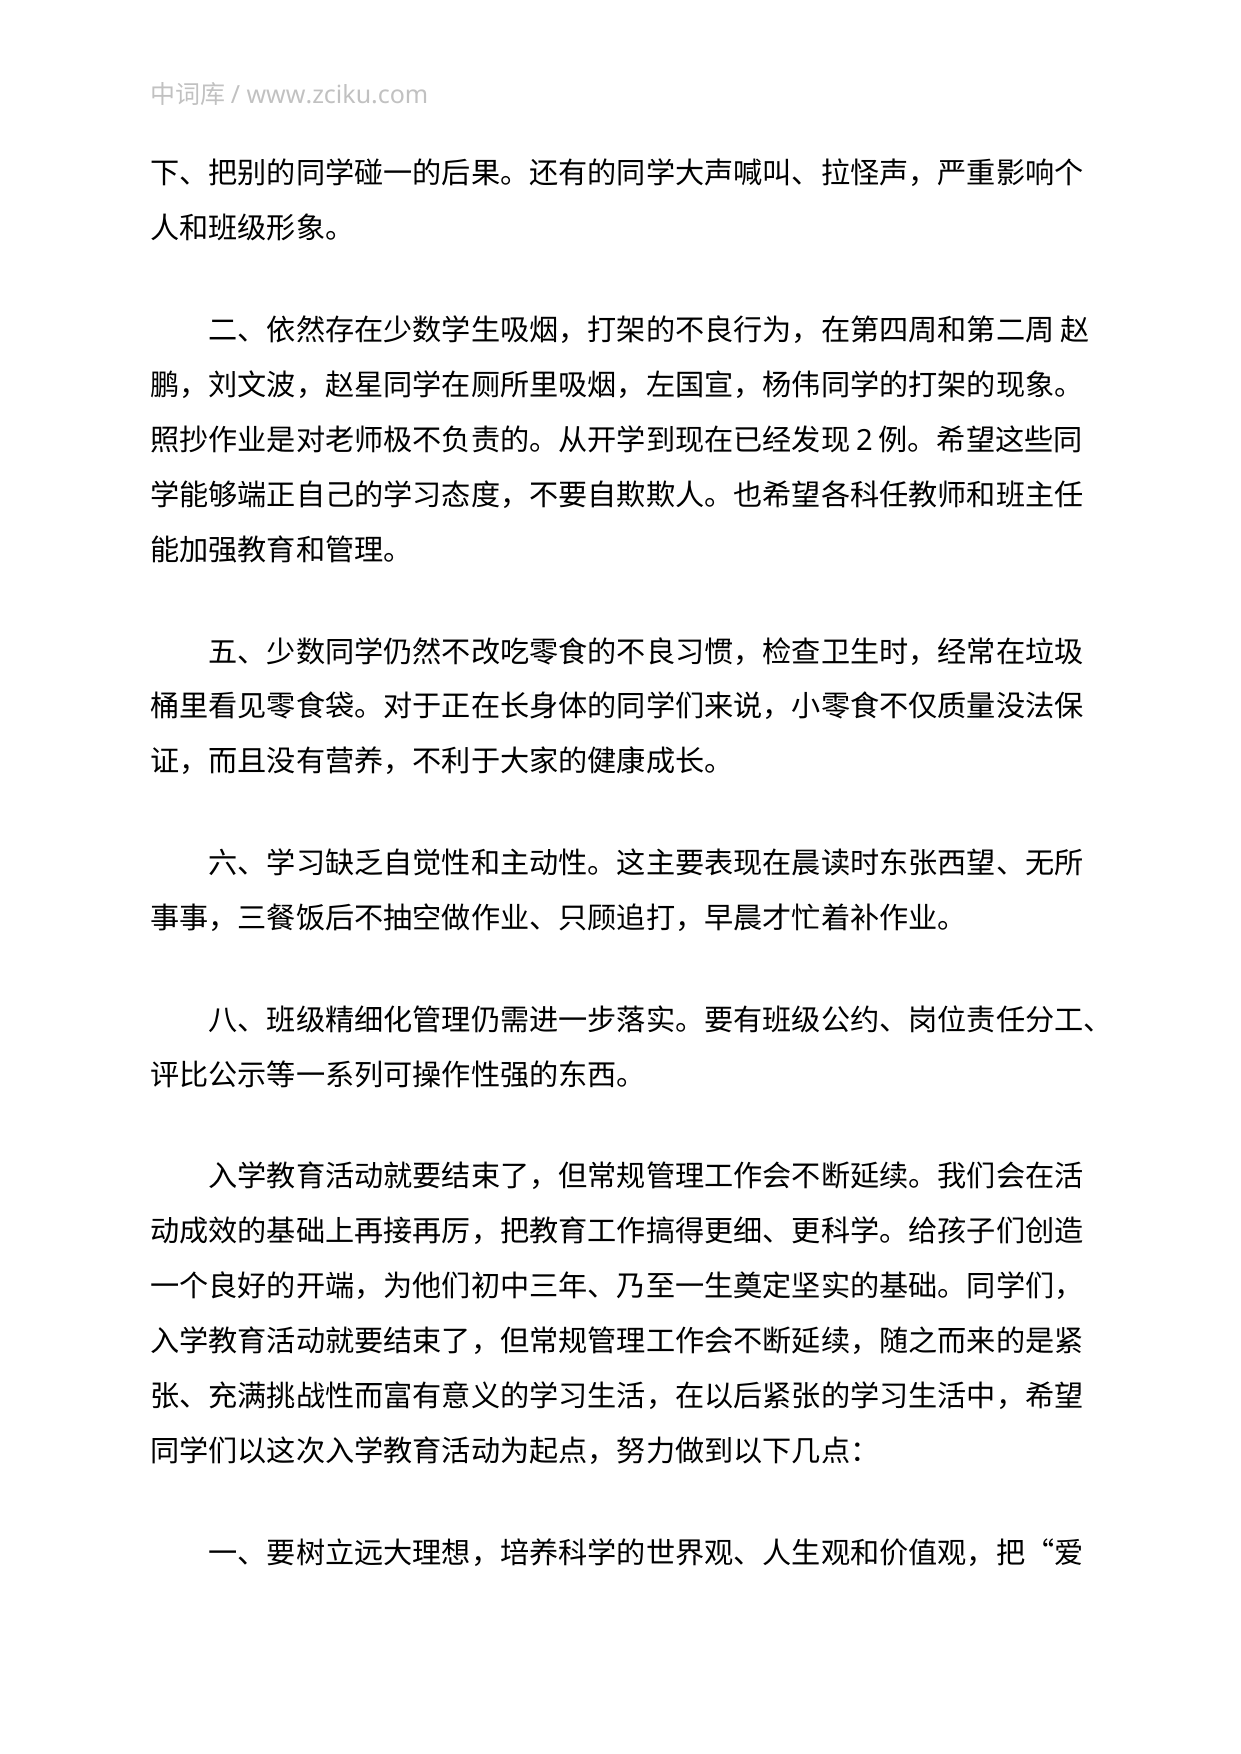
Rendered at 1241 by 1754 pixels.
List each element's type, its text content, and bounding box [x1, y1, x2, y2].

text 八、班级精细化管理仍需进一步落实。要有班级公约、岗位责任分工、评比公示等一系列可操作性强的东西。 [150, 996, 1090, 1093]
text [150, 150, 1090, 247]
text 二、依然存在少数学生吸烟，打架的不良行为，在第四周和第二周 赵鹏，刘文波，赵星同学在厕所里吸烟，左国宣，杨伟同学的打架的现象。照抄作业是对老师极不负责的。从开学到现在已经发现2例。希望这些同学能够端正自己的学习态度，不要自欺欺人。也希望各科任教师和班主任能加强教育和管理。 [150, 307, 1090, 569]
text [150, 1529, 1090, 1572]
text 入学教育活动就要结束了，但常规管理工作会不断延续。我们会在活动成效的基础上再接再厉，把教育工作搞得更细、更科学。给孩子们创造一个良好的开端，为他们初中三年、乃至一生奠定坚实的基础。同学们，入学教育活动就要结束了，但常规管理工作会不断延续，随之而来的是紧张、充满挑战性而富有意义的学习生活，在以后紧张的学习生活中，希望同学们以这次入学教育活动为起点，努力做到以下几点： [150, 1153, 1090, 1470]
text 五、少数同学仍然不改吃零食的不良习惯，检查卫生时，经常在垃圾桶里看见零食袋。对于正在长身体的同学们来说，小零食不仅质量没法保证，而且没有营养，不利于大家的健康成长。 [150, 628, 1090, 780]
text 六、学习缺乏自觉性和主动性。这主要表现在晨读时东张西望、无所事事，三餐饭后不抽空做作业、只顾追打，早晨才忙着补作业。 [150, 840, 1090, 937]
